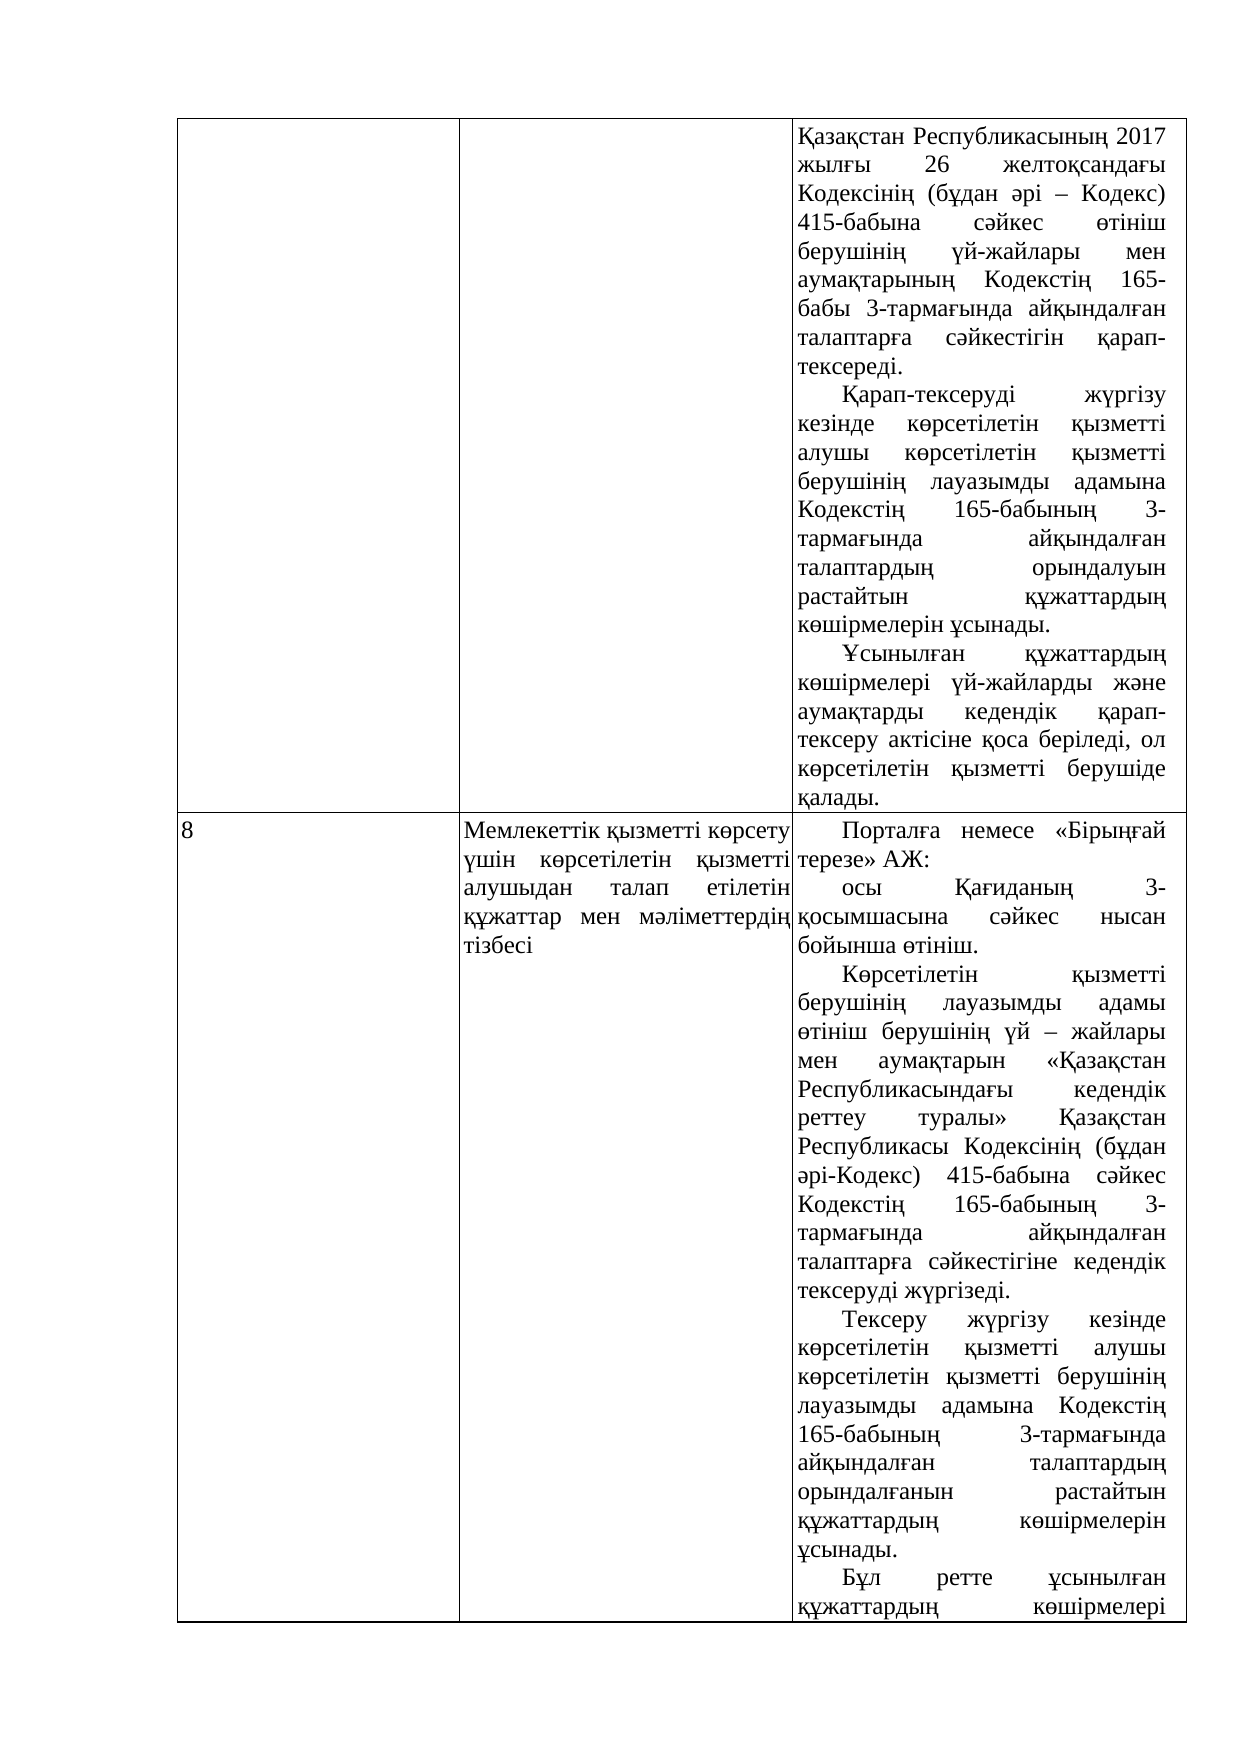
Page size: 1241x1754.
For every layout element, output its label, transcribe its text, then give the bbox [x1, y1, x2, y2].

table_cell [460, 119, 792, 812]
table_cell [793, 119, 1186, 812]
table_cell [460, 813, 792, 1621]
table_cell 8 [178, 813, 459, 1621]
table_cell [793, 813, 1186, 1621]
table_cell 8 [178, 119, 459, 812]
